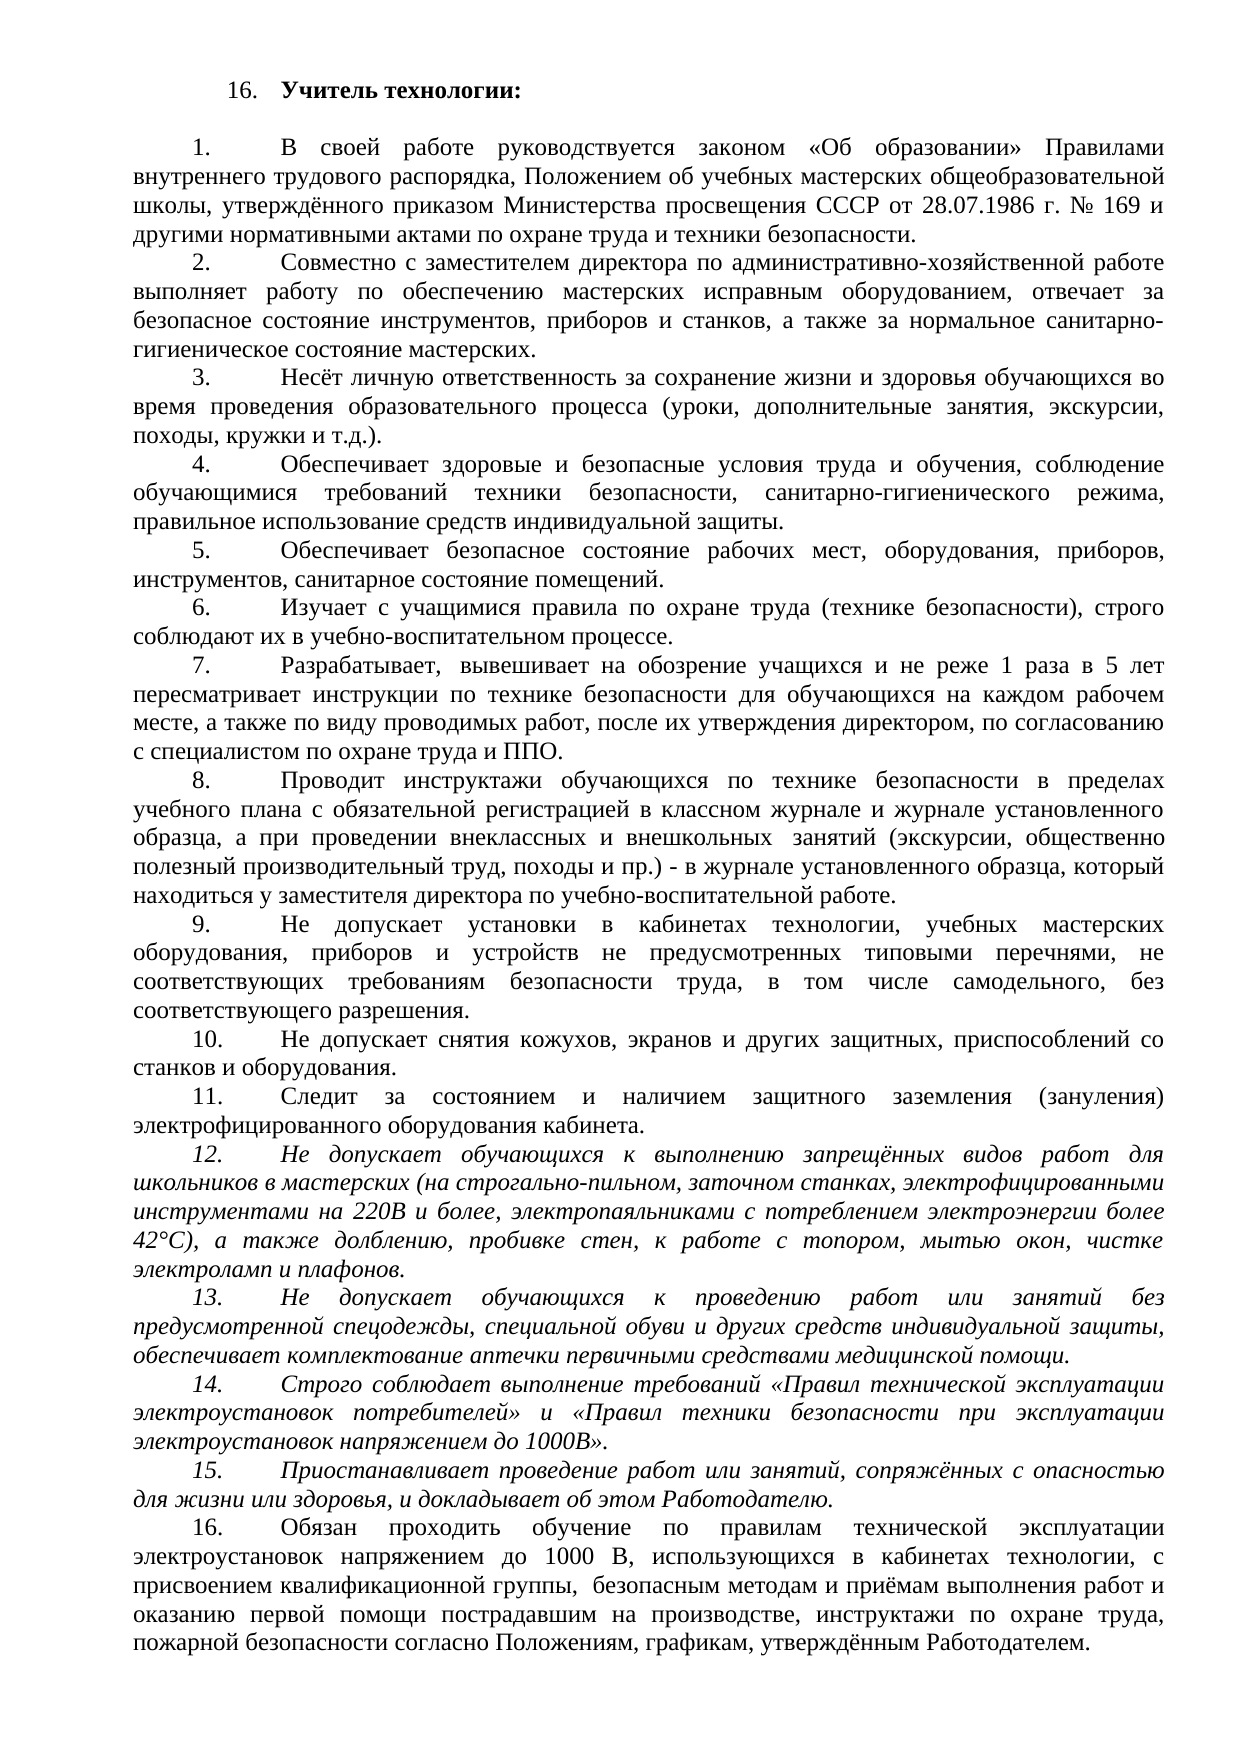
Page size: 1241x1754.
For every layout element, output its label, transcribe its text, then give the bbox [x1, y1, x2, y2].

list Несёт личную ответственность за сохранение жизни и здоровья обучающихся во время проведения образовательного процесса (уроки, дополнительные занятия, экскурсии, походы, кружки и т.д.). [133, 362, 1165, 449]
list Обязан проходить обучение по правилам технической эксплуатации электроустановок напряжением до 1000 В, использующихся в кабинетах технологии, с присвоением квалификационной группы, безопасным методам и приёмам выполнения работ и оказанию первой помощи пострадавшим на производстве, инструктажи по охране труда, пожарной безопасности согласно Положениям, графикам, утверждённым Работодателем. [133, 1512, 1165, 1656]
list Проводит инструктажи обучающихся по технике безопасности в пределах учебного плана с обязательной регистрацией в классном журнале и журнале установленного образца, а при проведении внеклассных и внешкольных занятий (экскурсии, общественно полезный производительный труд, походы и пр.) - в журнале установленного образца, который находиться у заместителя директора по учебно-воспитательной работе. [133, 765, 1165, 909]
list Разрабатывает, вывешивает на обозрение учащихся и не реже 1 раза в 5 лет пересматривает инструкции по технике безопасности для обучающихся на каждом рабочем месте, а также по виду проводимых работ, после их утверждения директором, по согласованию с специалистом по охране труда и ППО. [133, 650, 1165, 765]
list Не допускает установки в кабинетах технологии, учебных мастерских оборудования, приборов и устройств не предусмотренных типовыми перечнями, не соответствующих требованиям безопасности труда, в том числе самодельного, без соответствующего разрешения. [133, 909, 1165, 1024]
list В своей работе руководствуется законом «Об образовании» Правилами внутреннего трудового распорядка, Положением об учебных мастерских общеобразовательной школы, утверждённого приказом Министерства просвещения СССР от 28.07.1986 г. № 169 и другими нормативными актами по охране труда и техники безопасности. [133, 132, 1165, 247]
list Не допускает снятия кожухов, экранов и других защитных, приспособлений со станков и оборудования. [133, 1024, 1165, 1081]
list Учитель технологии: [133, 75, 1165, 104]
list Следит за состоянием и наличием защитного заземления (зануления) электрофицированного оборудования кабинета. [133, 1081, 1165, 1139]
list Строго соблюдает выполнение требований «Правил технической эксплуатации электроустановок потребителей» и «Правил техники безопасности при эксплуатации электроустановок напряжением до 1000В». [133, 1369, 1165, 1455]
list Обеспечивает здоровые и безопасные условия труда и обучения, соблюдение обучающимися требований техники безопасности, санитарно-гигиенического режима, правильное использование средств индивидуальной защиты. [133, 449, 1165, 535]
list Изучает с учащимися правила по охране труда (технике безопасности), строго соблюдают их в учебно-воспитательном процессе. [133, 592, 1165, 650]
list Обеспечивает безопасное состояние рабочих мест, оборудования, приборов, инструментов, санитарное состояние помещений. [133, 535, 1165, 592]
list Приостанавливает проведение работ или занятий, сопряжённых с опасностью для жизни или здоровья, и докладывает об этом Работодателю. [133, 1455, 1165, 1512]
list Совместно с заместителем директора по административно-хозяйственной работе выполняет работу по обеспечению мастерских исправным оборудованием, отвечает за безопасное состояние инструментов, приборов и станков, а также за нормальное санитарно-гигиеническое состояние мастерских. [133, 247, 1165, 362]
list Не допускает обучающихся к выполнению запрещённых видов работ для школьников в мастерских (на строгально-пильном, заточном станках, электрофицированными инструментами на 220В и более, электропаяльниками с потреблением электроэнергии более 42°С), а также долблению, пробивке стен, к работе с топором, мытью окон, чистке электроламп и плафонов. [133, 1139, 1165, 1282]
list Не допускает обучающихся к проведению работ или занятий без предусмотренной спецодежды, специальной обуви и других средств индивидуальной защиты, обеспечивает комплектование аптечки первичными средствами медицинской помощи. [133, 1282, 1165, 1369]
